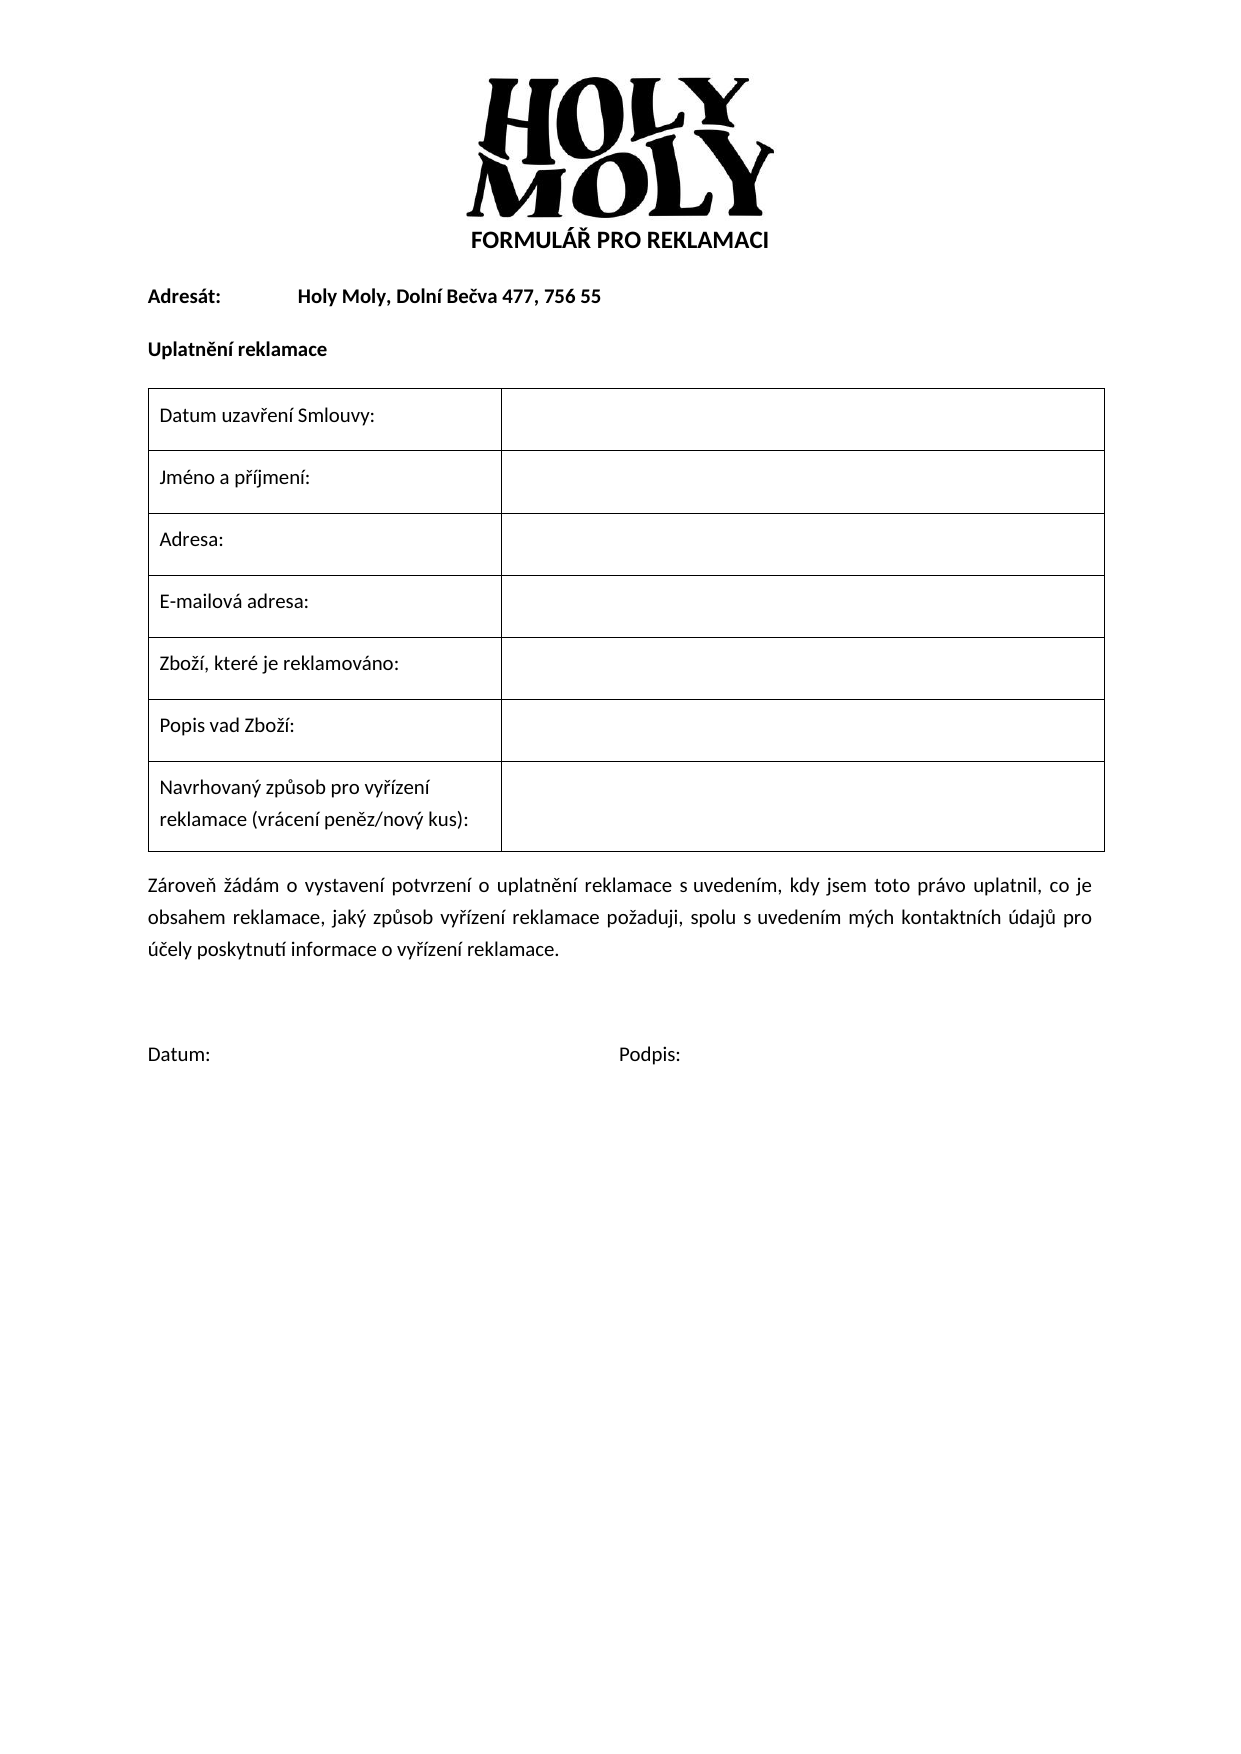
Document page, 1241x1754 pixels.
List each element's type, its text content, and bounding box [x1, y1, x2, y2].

picture [349, 73, 891, 221]
text Zároveň žádám o vystavení potvrzení o uplatnění reklamace s uvedením, kdy jsem toto právo uplatnil, co je obsahem reklamace, jaký způsob vyřízení reklamace požaduji, spolu s uvedením mých kontaktních údajů pro účely poskytnutí informace o vyřízení reklamace. [148, 872, 1093, 961]
table_cell Navrhovaný způsob pro vyřízení reklamace (vrácení peněz/nový kus): [149, 762, 501, 851]
text Uplatnění reklamace [148, 336, 1093, 361]
text FORMULÁŘ PRO REKLAMACI [148, 224, 1093, 255]
table_cell Popis vad Zboží: [149, 700, 501, 761]
table_header [502, 389, 1104, 450]
table_cell [502, 762, 1104, 851]
table_cell [502, 514, 1104, 574]
table_cell Zboží, které je reklamováno: [149, 638, 501, 699]
text Datum: Podpis: [148, 1041, 1093, 1067]
table_cell Adresa: [149, 514, 501, 574]
table_cell E-mailová adresa: [149, 576, 501, 637]
table_header Datum uzavření Smlouvy: [149, 389, 501, 450]
table_cell [502, 576, 1104, 637]
table_cell [502, 700, 1104, 761]
table_cell Jméno a příjmení: [149, 451, 501, 512]
table_cell [502, 638, 1104, 699]
table_cell [502, 451, 1104, 512]
text Adresát: Holy Moly, Dolní Bečva 477, 756 55 [148, 283, 1093, 308]
